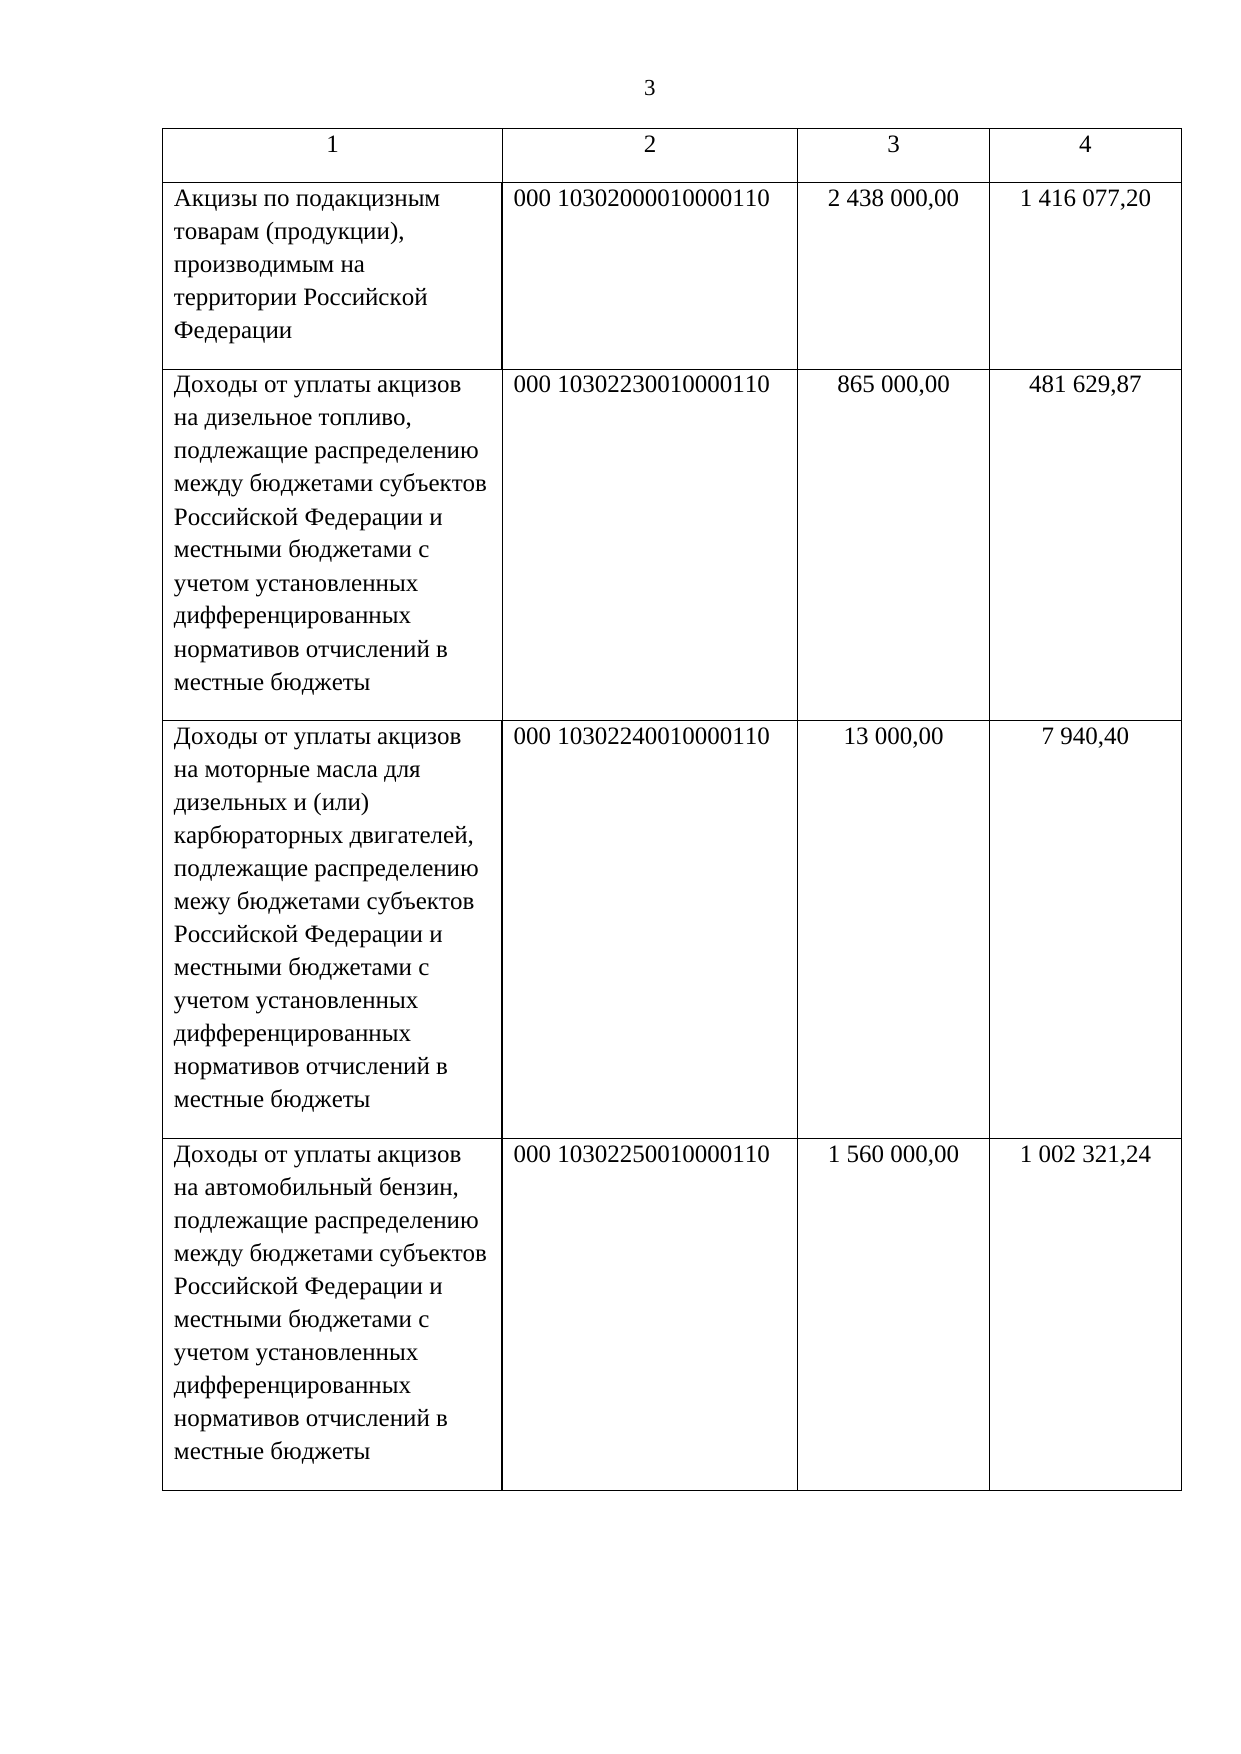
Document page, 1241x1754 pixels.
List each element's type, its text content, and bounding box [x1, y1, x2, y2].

table_cell 1 560 000,00 [798, 1139, 989, 1489]
table_cell 13 000,00 [798, 721, 989, 1138]
table_cell 000 10302240010000110 [503, 721, 797, 1138]
table_cell 000 10302230010000110 [503, 370, 797, 720]
table_cell 000 10302250010000110 [503, 1139, 797, 1489]
table_header 2 [503, 129, 797, 182]
table_cell Доходы от уплаты акцизов на автомобильный бензин, подлежащие распределению между бюджетами субъектов Российской Федерации и местными бюджетами с учетом установленных дифференцированных нормативов отчислений в местные бюджеты [163, 1139, 501, 1489]
table_cell 481 629,87 [990, 370, 1181, 720]
table_cell Доходы от уплаты акцизов на моторные масла для дизельных и (или) карбюраторных двигателей, подлежащие распределению межу бюджетами субъектов Российской Федерации и местными бюджетами с учетом установленных дифференцированных нормативов отчислений в местные бюджеты [163, 721, 501, 1138]
table_cell 1 416 077,20 [990, 183, 1181, 368]
table_header 1 [163, 129, 502, 182]
table_header 3 [798, 129, 989, 182]
table_cell Доходы от уплаты акцизов на дизельное топливо, подлежащие распределению между бюджетами субъектов Российской Федерации и местными бюджетами с учетом установленных дифференцированных нормативов отчислений в местные бюджеты [163, 370, 502, 720]
table_cell 2 438 000,00 [798, 183, 989, 368]
table_cell 865 000,00 [798, 370, 989, 720]
table_cell Акцизы по подакцизным товарам (продукции), производимым на территории Российской Федерации [163, 183, 501, 368]
table_cell 1 002 321,24 [990, 1139, 1181, 1489]
table_header 4 [990, 129, 1181, 182]
table_cell 7 940,40 [990, 721, 1181, 1138]
table_cell 000 10302000010000110 [503, 183, 797, 368]
